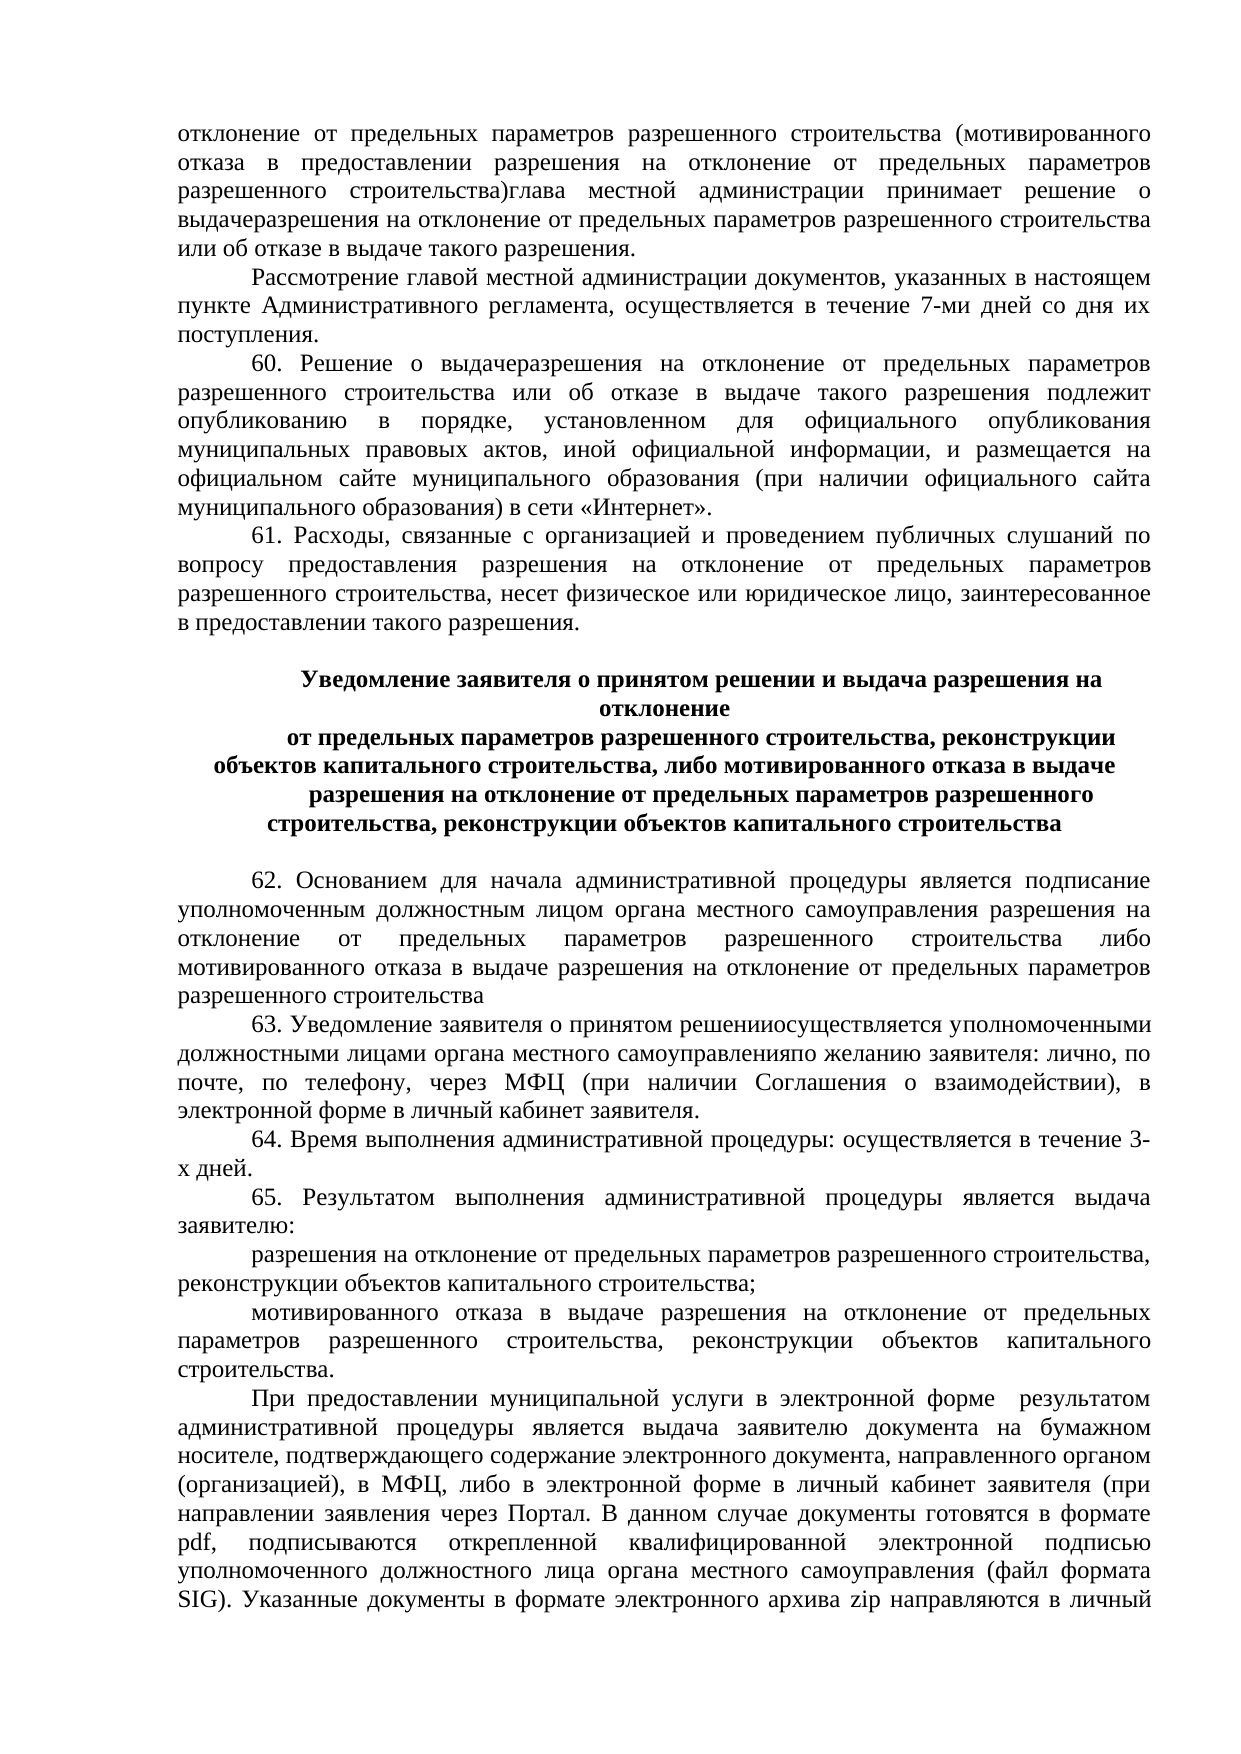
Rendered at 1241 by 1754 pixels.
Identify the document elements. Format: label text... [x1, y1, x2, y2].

text 60. Решение о выдачеразрешения на отклонение от предельных параметров разрешенного строительства или об отказе в выдаче такого разрешения подлежит опубликованию в порядке, установленном для официального опубликования муниципальных правовых актов, иной официальной информации, и размещается на официальном сайте муниципального образования (при наличии официального сайта муниципального образования) в сети «Интернет». [177, 348, 1152, 521]
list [177, 1383, 1152, 1613]
text разрешения на отклонение от предельных параметров разрешенного строительства, реконструкции объектов капитального строительства [177, 779, 1152, 837]
text мотивированного отказа в выдаче разрешения на отклонение от предельных параметров разрешенного строительства, реконструкции объектов капитального строительства. [177, 1297, 1152, 1383]
text 65. Результатом выполнения административной процедуры является выдача заявителю: [177, 1182, 1152, 1239]
text от предельных параметров разрешенного строительства, реконструкции объектов капитального строительства, либо мотивированного отказа в выдаче [177, 722, 1152, 779]
text разрешения на отклонение от предельных параметров разрешенного строительства, реконструкции объектов капитального строительства; [177, 1239, 1152, 1297]
text 64. Время выполнения административной процедуры: осуществляется в течение 3-х дней. [177, 1124, 1152, 1182]
text Рассмотрение главой местной администрации документов, указанных в настоящем пункте Административного регламента, осуществляется в течение 7-ми дней со дня их поступления. [177, 262, 1152, 348]
text 62. Основанием для начала административной процедуры является подписание уполномоченным должностным лицом органа местного самоуправления разрешения на отклонение от предельных параметров разрешенного строительства либо мотивированного отказа в выдаче разрешения на отклонение от предельных параметров разрешенного строительства [177, 866, 1152, 1009]
text 61. Расходы, связанные с организацией и проведением публичных слушаний по вопросу предоставления разрешения на отклонение от предельных параметров разрешенного строительства, несет физическое или юридическое лицо, заинтересованное в предоставлении такого разрешения. [177, 521, 1152, 636]
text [177, 118, 1152, 262]
text 63. Уведомление заявителя о принятом решенииосуществляется уполномоченными должностными лицами органа местного самоуправленияпо желанию заявителя: лично, по почте, по телефону, через МФЦ (при наличии Соглашения о взаимодействии), в электронной форме в личный кабинет заявителя. [177, 1009, 1152, 1124]
text Уведомление заявителя о принятом решении и выдача разрешения на отклонение [177, 664, 1152, 722]
